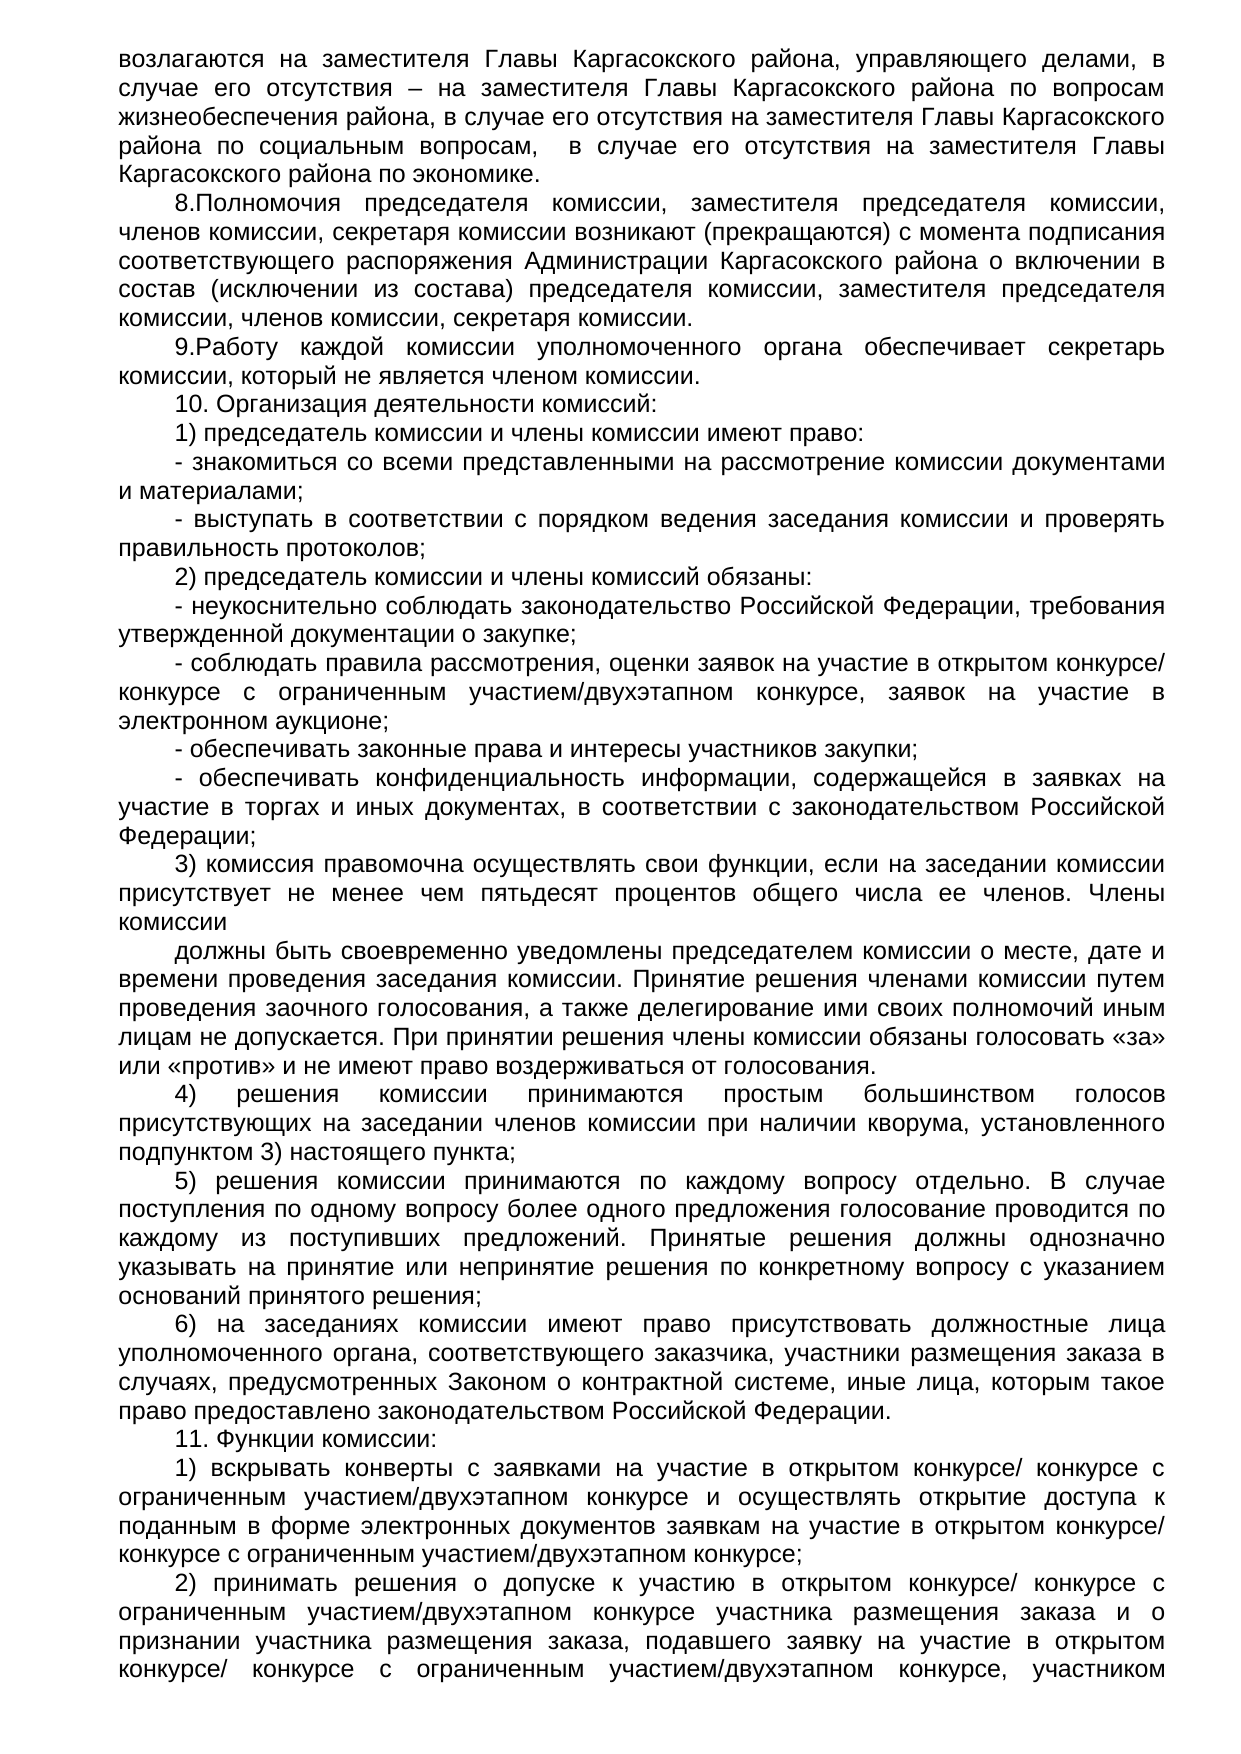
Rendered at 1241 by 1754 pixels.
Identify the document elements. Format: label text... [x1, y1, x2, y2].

text 5) решения комиссии принимаются по каждому вопросу отдельно. В случае поступления по одному вопросу более одного предложения голосование проводится по каждому из поступивших предложений. Принятые решения должны однозначно указывать на принятие или непринятие решения по конкретному вопросу с указанием оснований принятого решения; [118, 1166, 1167, 1309]
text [118, 1568, 1167, 1683]
text 10. Организация деятельности комиссий: [118, 389, 1167, 418]
text 8.Полномочия председателя комиссии, заместителя председателя комиссии, членов комиссии, секретаря комиссии возникают (прекращаются) с момента подписания соответствующего распоряжения Администрации Каргасокского района о включении в состав (исключении из состава) председателя комиссии, заместителя председателя комиссии, членов комиссии, секретаря комиссии. [118, 188, 1167, 332]
text 3) комиссия правомочна осуществлять свои функции, если на заседании комиссии присутствует не менее чем пятьдесят процентов общего числа ее членов. Члены комиссии [118, 849, 1167, 936]
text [118, 44, 1167, 188]
text должны быть своевременно уведомлены председателем комиссии о месте, дате и времени проведения заседания комиссии. Принятие решения членами комиссии путем проведения заочного голосования, а также делегирование ими своих полномочий иным лицам не допускается. При принятии решения члены комиссии обязаны голосовать «за» или «против» и не имеют право воздерживаться от голосования. [118, 936, 1167, 1079]
text - соблюдать правила рассмотрения, оценки заявок на участие в открытом конкурсе/ конкурсе с ограниченным участием/двухэтапном конкурсе, заявок на участие в электронном аукционе; [118, 648, 1167, 734]
text 2) председатель комиссии и члены комиссий обязаны: [118, 562, 1167, 591]
text - обеспечивать конфиденциальность информации, содержащейся в заявках на участие в торгах и иных документах, в соответствии с законодательством Российской Федерации; [118, 763, 1167, 849]
text 1) вскрывать конверты с заявками на участие в открытом конкурсе/ конкурсе с ограниченным участием/двухэтапном конкурсе и осуществлять открытие доступа к поданным в форме электронных документов заявкам на участие в открытом конкурсе/ конкурсе с ограниченным участием/двухэтапном конкурсе; [118, 1453, 1167, 1568]
text - неукоснительно соблюдать законодательство Российской Федерации, требования утвержденной документации о закупке; [118, 591, 1167, 648]
text 11. Функции комиссии: [118, 1424, 1167, 1453]
text - знакомиться со всеми представленными на рассмотрение комиссии документами и материалами; [118, 447, 1167, 504]
text 6) на заседаниях комиссии имеют право присутствовать должностные лица уполномоченного органа, соответствующего заказчика, участники размещения заказа в случаях, предусмотренных Законом о контрактной системе, иные лица, которым такое право предоставлено законодательством Российской Федерации. [118, 1309, 1167, 1424]
text - обеспечивать законные права и интересы участников закупки; [118, 734, 1167, 763]
text 1) председатель комиссии и члены комиссии имеют право: [118, 418, 1167, 447]
text 9.Работу каждой комиссии уполномоченного органа обеспечивает секретарь комиссии, который не является членом комиссии. [118, 332, 1167, 389]
text - выступать в соответствии с порядком ведения заседания комиссии и проверять правильность протоколов; [118, 504, 1167, 562]
text 4) решения комиссии принимаются простым большинством голосов присутствующих на заседании членов комиссии при наличии кворума, установленного подпунктом 3) настоящего пункта; [118, 1079, 1167, 1166]
